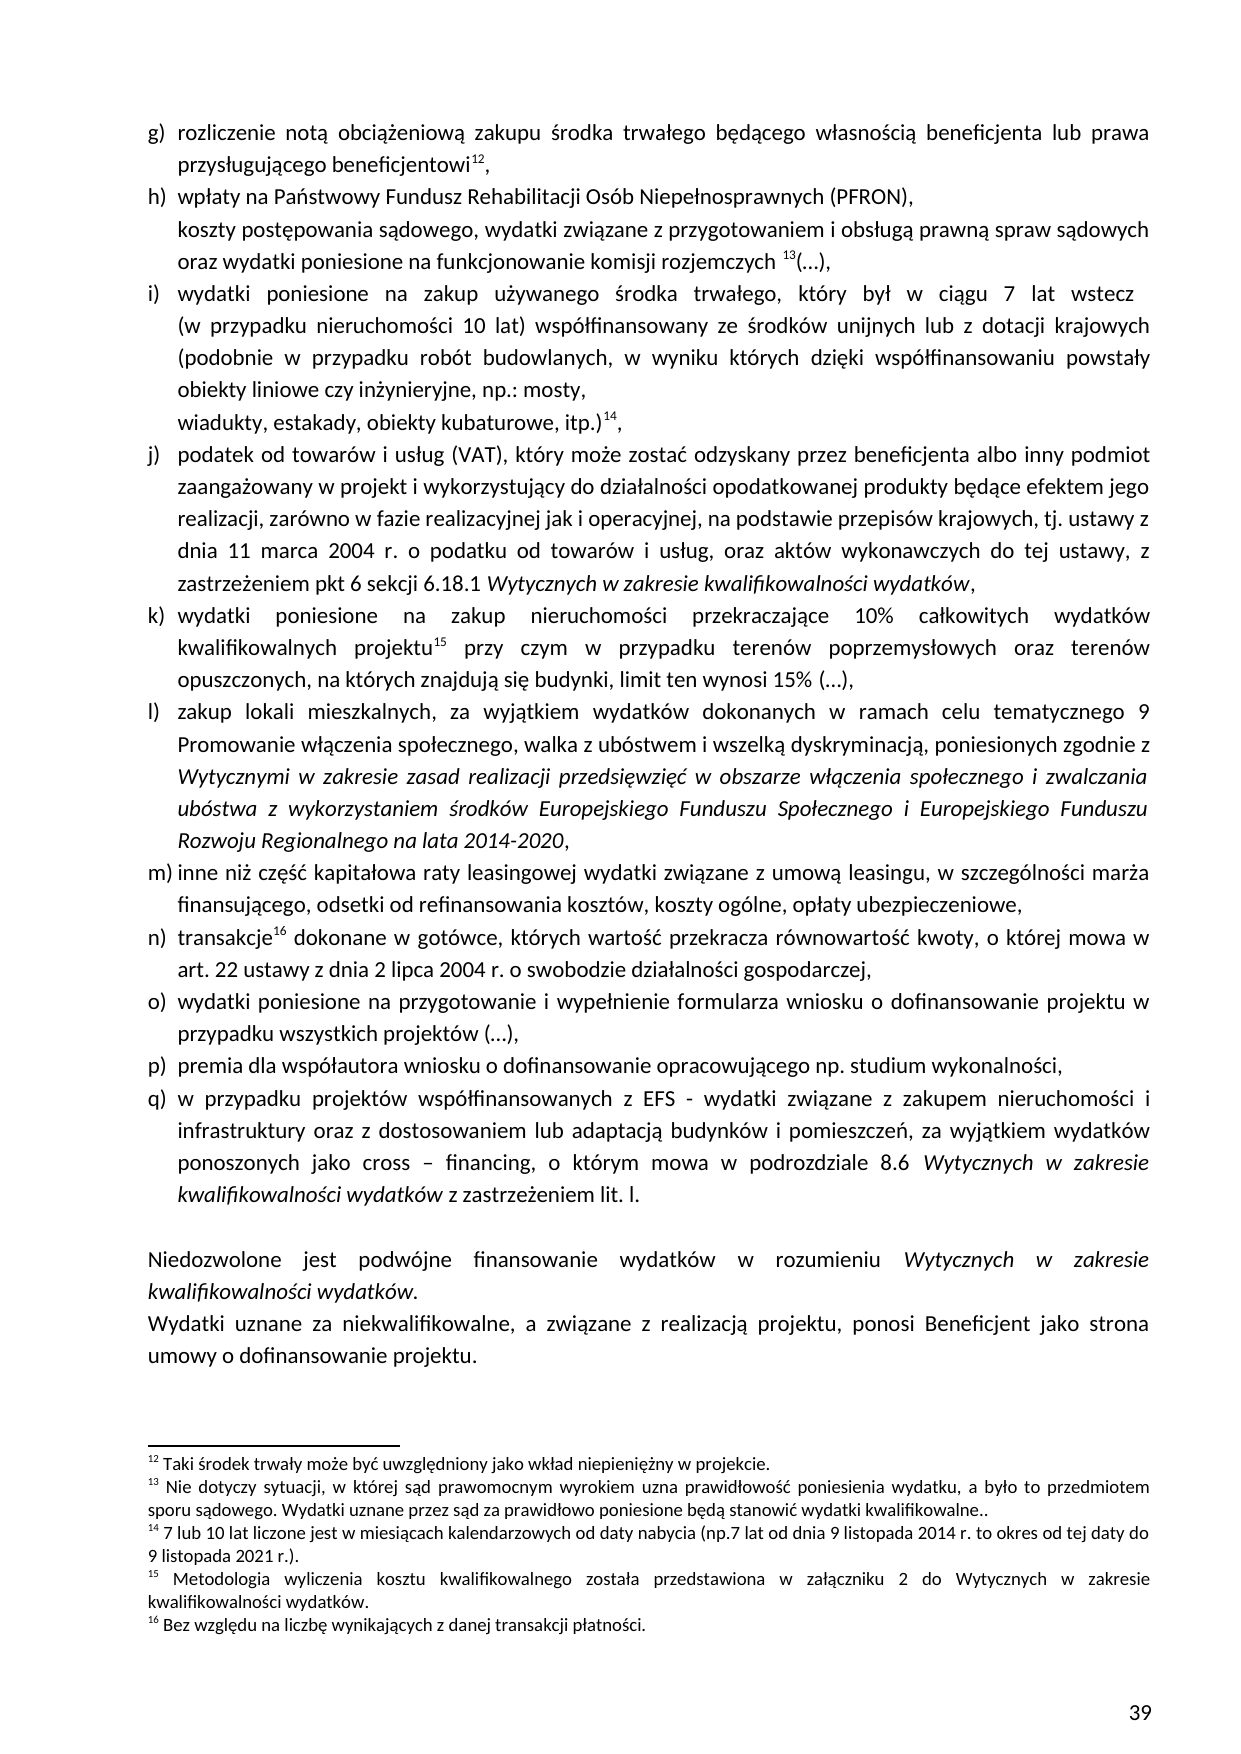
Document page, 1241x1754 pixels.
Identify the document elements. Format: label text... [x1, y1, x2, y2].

text Niedozwolone jest podwójne finansowanie wydatków w rozumieniu Wytycznych w zakresie kwalifikowalności wydatków. [148, 1245, 1152, 1305]
text koszty postępowania sądowego, wydatki związane z przygotowaniem i obsługą prawną spraw sądowych oraz wydatki poniesione na funkcjonowanie komisji rozjemczych (…), [177, 215, 1152, 275]
list wydatki poniesione na przygotowanie i wypełnienie formularza wniosku o dofinansowanie projektu w przypadku wszystkich projektów (…), [148, 987, 1152, 1047]
list wydatki poniesione na zakup nieruchomości przekraczające 10% całkowitych wydatków kwalifikowalnych projektu przy czym w przypadku terenów poprzemysłowych oraz terenów opuszczonych, na których znajdują się budynki, limit ten wynosi 15% (…), [148, 601, 1152, 693]
list wpłaty na Państwowy Fundusz Rehabilitacji Osób Niepełnosprawnych (PFRON), [148, 182, 1152, 211]
text wiadukty, estakady, obiekty kubaturowe, itp.), [177, 408, 1152, 436]
list inne niż część kapitałowa raty leasingowej wydatki związane z umową leasingu, w szczególności marża finansującego, odsetki od refinansowania kosztów, koszty ogólne, opłaty ubezpieczeniowe, [148, 858, 1152, 919]
list wydatki poniesione na zakup używanego środka trwałego, który był w ciągu 7 lat wstecz (w przypadku nieruchomości 10 lat) współfinansowany ze środków unijnych lub z dotacji krajowych (podobnie w przypadku robót budowlanych, w wyniku których dzięki współfinansowaniu powstały obiekty liniowe czy inżynieryjne, np.: mosty, [148, 279, 1152, 404]
list podatek od towarów i usług (VAT), który może zostać odzyskany przez beneficjenta albo inny podmiot zaangażowany w projekt i wykorzystujący do działalności opodatkowanej produkty będące efektem jego realizacji, zarówno w fazie realizacyjnej jak i operacyjnej, na podstawie przepisów krajowych, tj. ustawy z dnia 11 marca 2004 r. o podatku od towarów i usług, oraz aktów wykonawczych do tej ustawy, z zastrzeżeniem pkt 6 sekcji 6.18.1 Wytycznych w zakresie kwalifikowalności wydatków, [148, 440, 1152, 597]
text Wydatki uznane za niekwalifikowalne, a związane z realizacją projektu, ponosi Beneficjent jako strona umowy o dofinansowanie projektu. [148, 1309, 1152, 1369]
list transakcje dokonane w gotówce, których wartość przekracza równowartość kwoty, o której mowa w art. 22 ustawy z dnia 2 lipca 2004 r. o swobodzie działalności gospodarczej, [148, 923, 1152, 983]
list premia dla współautora wniosku o dofinansowanie opracowującego np. studium wykonalności, [148, 1052, 1152, 1079]
list w przypadku projektów współfinansowanych z EFS - wydatki związane z zakupem nieruchomości i infrastruktury oraz z dostosowaniem lub adaptacją budynków i pomieszczeń, za wyjątkiem wydatków ponoszonych jako cross – financing, o którym mowa w podrozdziale 8.6 Wytycznych w zakresie kwalifikowalności wydatków z zastrzeżeniem lit. l. [148, 1084, 1152, 1208]
list zakup lokali mieszkalnych, za wyjątkiem wydatków dokonanych w ramach celu tematycznego 9 Promowanie włączenia społecznego, walka z ubóstwem i wszelką dyskryminacją, poniesionych zgodnie z Wytycznymi w zakresie zasad realizacji przedsięwzięć w obszarze włączenia społecznego i zwalczania ubóstwa z wykorzystaniem środków Europejskiego Funduszu Społecznego i Europejskiego Funduszu Rozwoju Regionalnego na lata 2014-2020, [148, 697, 1152, 854]
list rozliczenie notą obciążeniową zakupu środka trwałego będącego własnością beneficjenta lub prawa przysługującego beneficjentowi, [148, 118, 1152, 178]
